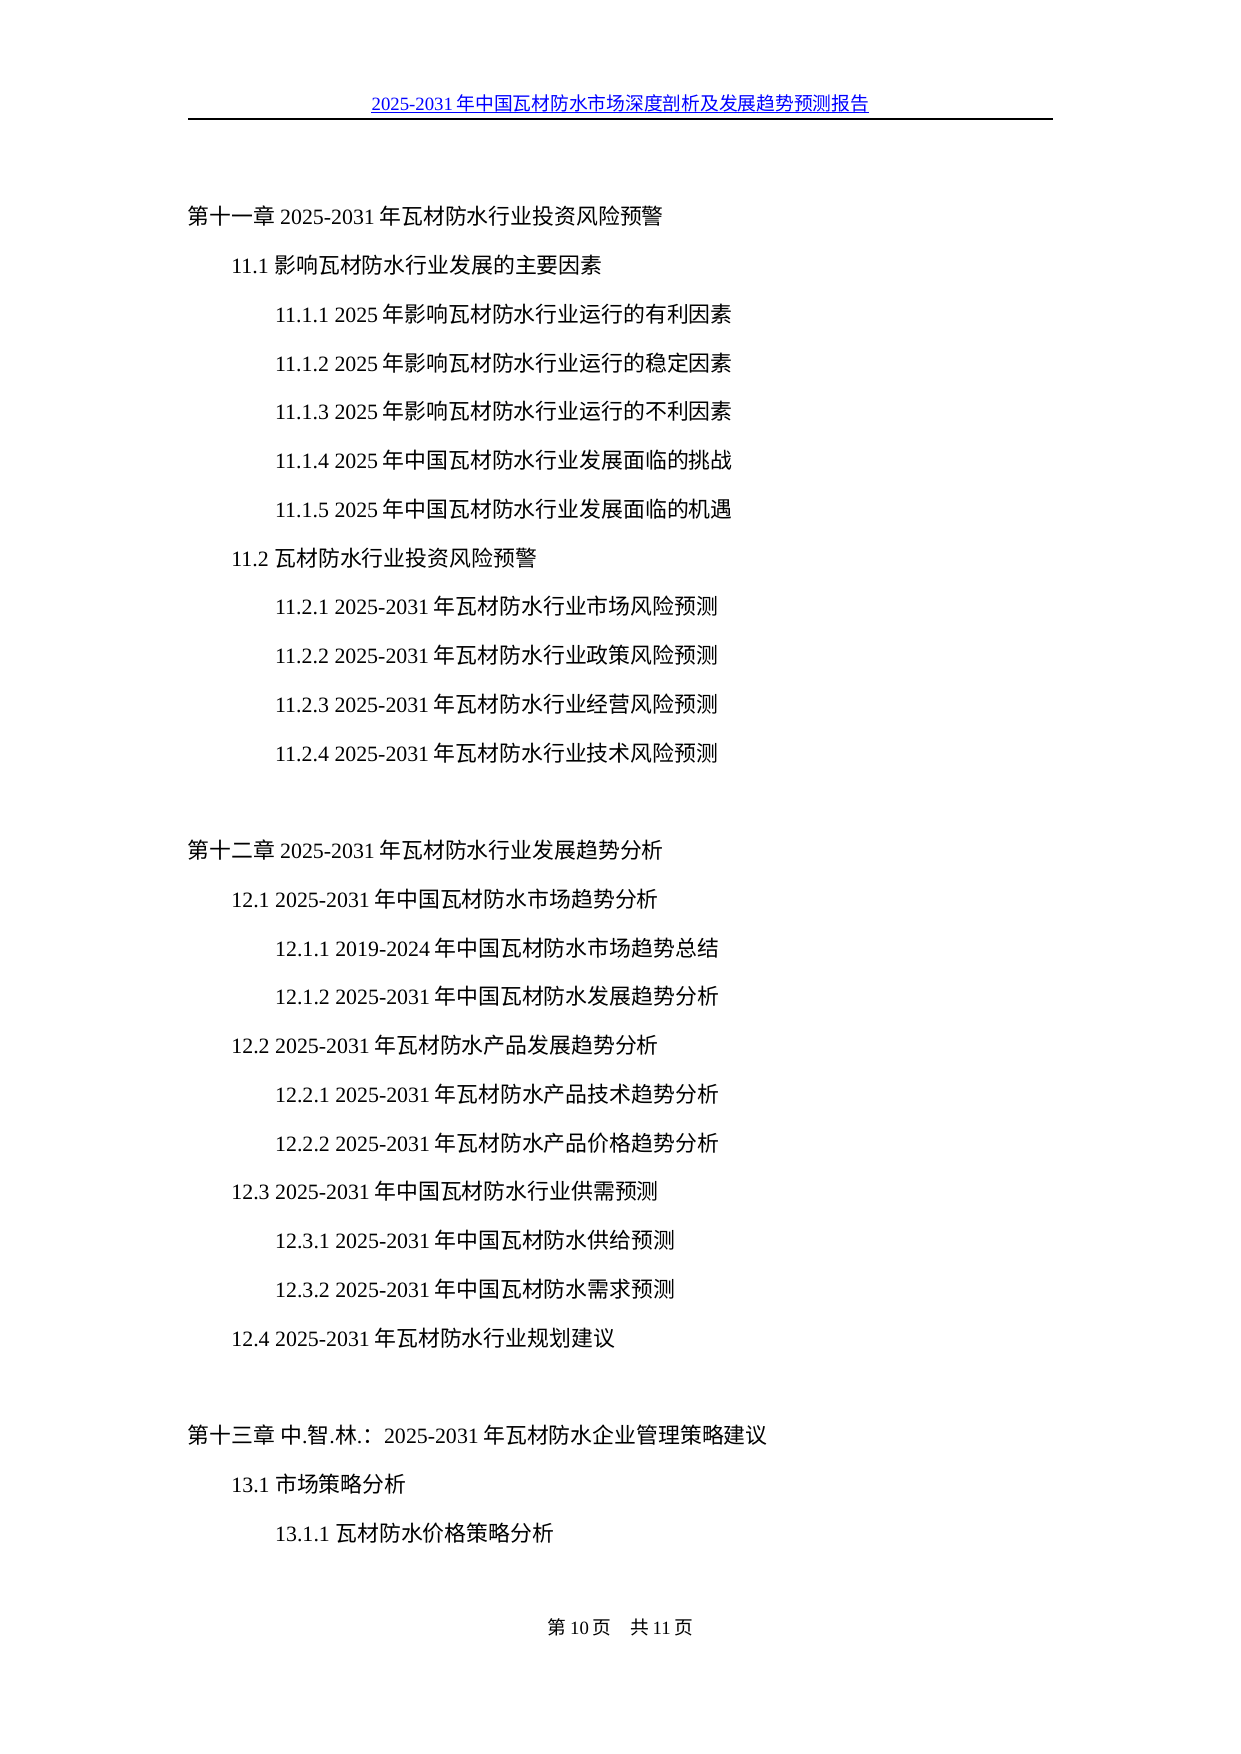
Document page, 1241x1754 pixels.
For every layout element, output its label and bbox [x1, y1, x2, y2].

text [187, 150, 1053, 1548]
